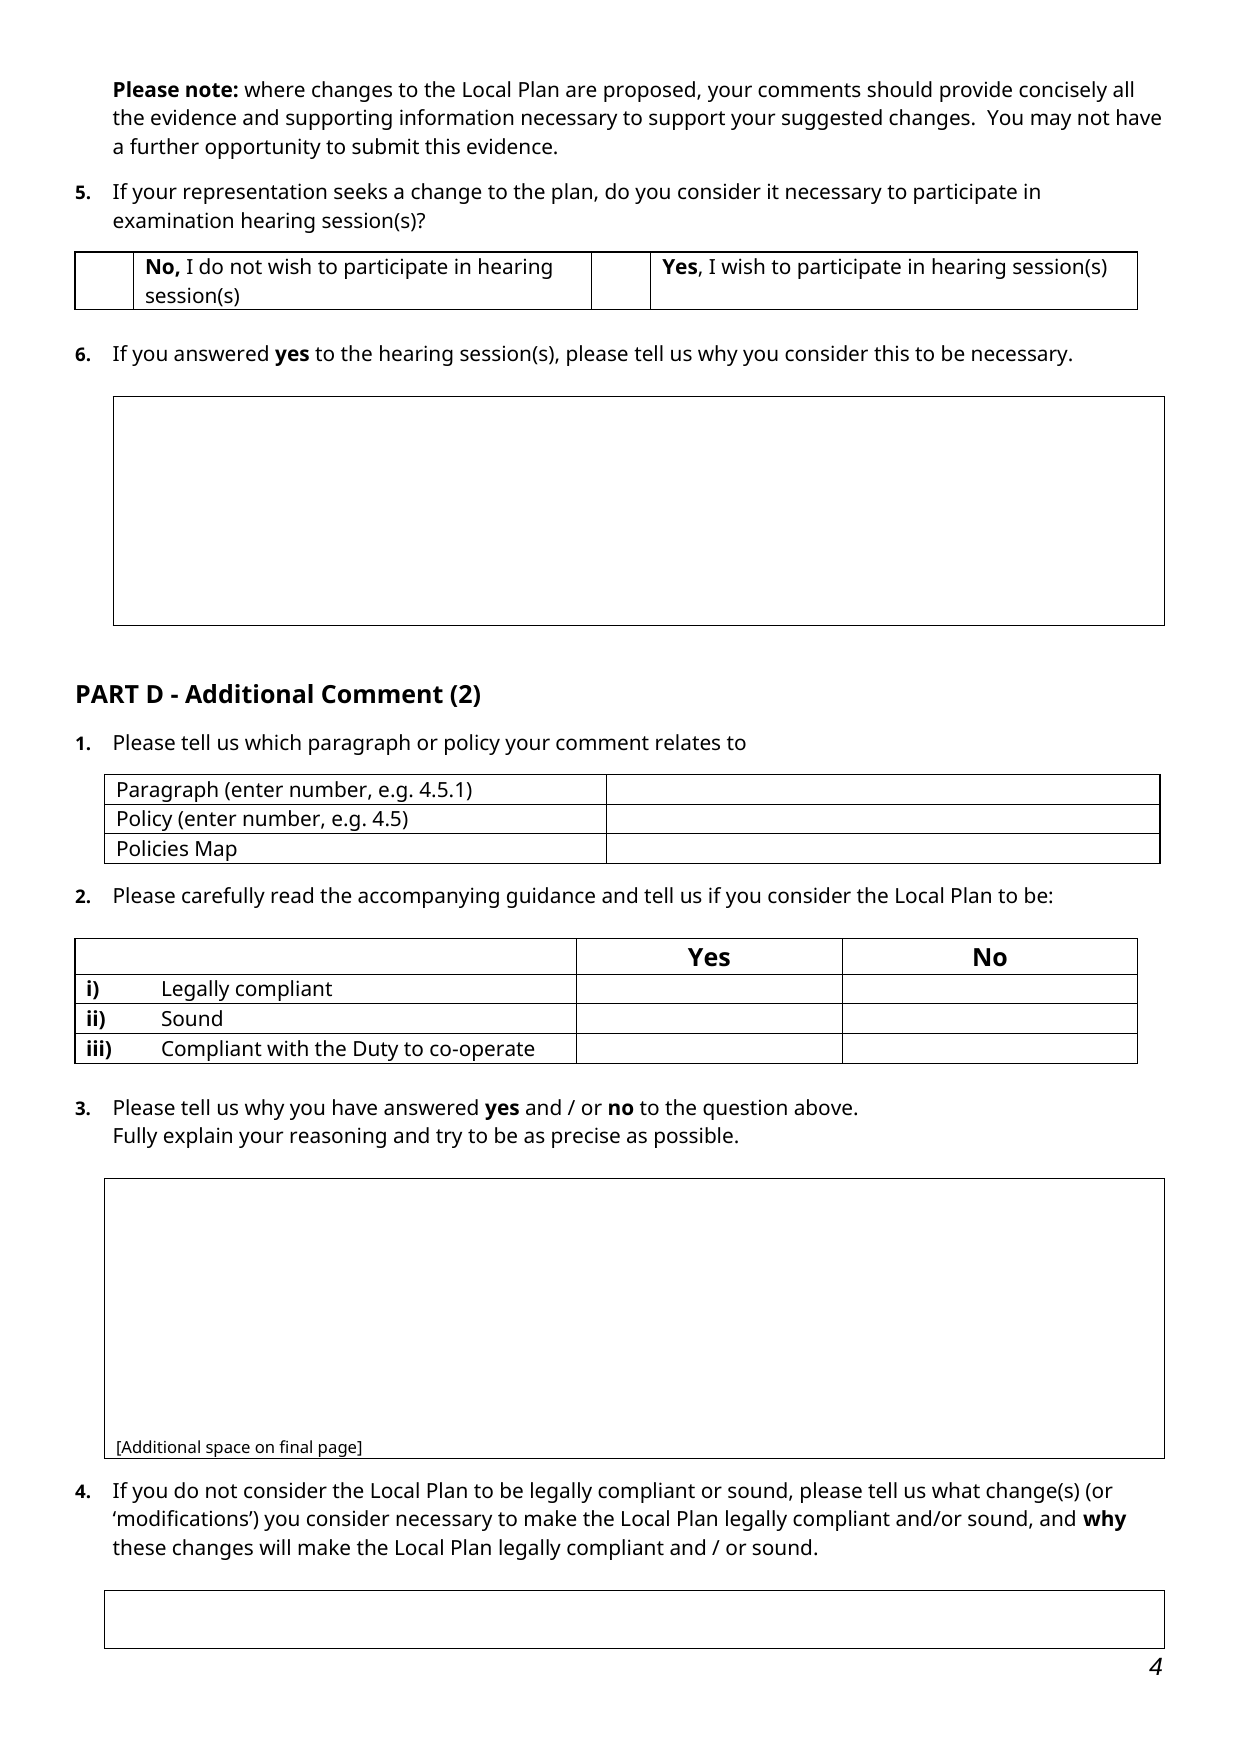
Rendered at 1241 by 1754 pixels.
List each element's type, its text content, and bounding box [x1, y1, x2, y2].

table_header Yes [577, 939, 842, 973]
table_cell [577, 1004, 842, 1033]
table_cell [577, 1034, 842, 1063]
table_cell Policy (enter number, e.g. 4.5) [105, 805, 606, 833]
table_cell Legally compliant [76, 975, 576, 1003]
table_header [607, 775, 1159, 803]
table_cell [607, 834, 1159, 863]
table_header Yes, I wish to participate in hearing session(s) [651, 253, 1137, 309]
table_cell Sound [76, 1004, 576, 1033]
list Please tell us why you have answered yes and / or no to the question above. [75, 1093, 1165, 1121]
table_header [592, 253, 650, 309]
table_header [114, 397, 1164, 625]
table_cell [577, 975, 842, 1003]
list Please tell us which paragraph or policy your comment relates to [75, 728, 1165, 757]
table_header [76, 939, 576, 973]
table_cell Policies Map [105, 834, 606, 863]
list Please note: where changes to the Local Plan are proposed, your comments should provide concisely all the evidence and supporting information necessary to support your suggested changes. You may not have a further opportunity to submit this evidence. [112, 75, 1165, 160]
table_cell [607, 805, 1159, 833]
table_header [76, 253, 133, 309]
list If you answered yes to the hearing session(s), please tell us why you consider this to be necessary. [75, 339, 1165, 367]
list Please carefully read the accompanying guidance and tell us if you consider the Local Plan to be: [75, 881, 1165, 909]
table_header No [843, 939, 1137, 973]
list Fully explain your reasoning and try to be as precise as possible. [112, 1121, 1165, 1149]
table_cell [843, 1004, 1137, 1033]
table_header [Additional space on final page] [105, 1179, 1164, 1458]
list If you do not consider the Local Plan to be legally compliant or sound, please tell us what change(s) (or ‘modifications’) you consider necessary to make the Local Plan legally compliant and/or sound, and why these changes will make the Local Plan legally compliant and / or sound. [75, 1476, 1165, 1561]
table_cell [843, 975, 1137, 1003]
table_cell [843, 1034, 1137, 1063]
table_header No, I do not wish to participate in hearing session(s) [134, 253, 591, 309]
table_header Paragraph (enter number, e.g. 4.5.1) [105, 775, 606, 803]
text PART D - Additional Comment (2) [75, 677, 1165, 711]
list If your representation seeks a change to the plan, do you consider it necessary to participate in examination hearing session(s)? [75, 177, 1165, 234]
table_cell Compliant with the Duty to co-operate [76, 1034, 576, 1063]
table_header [105, 1591, 1164, 1648]
